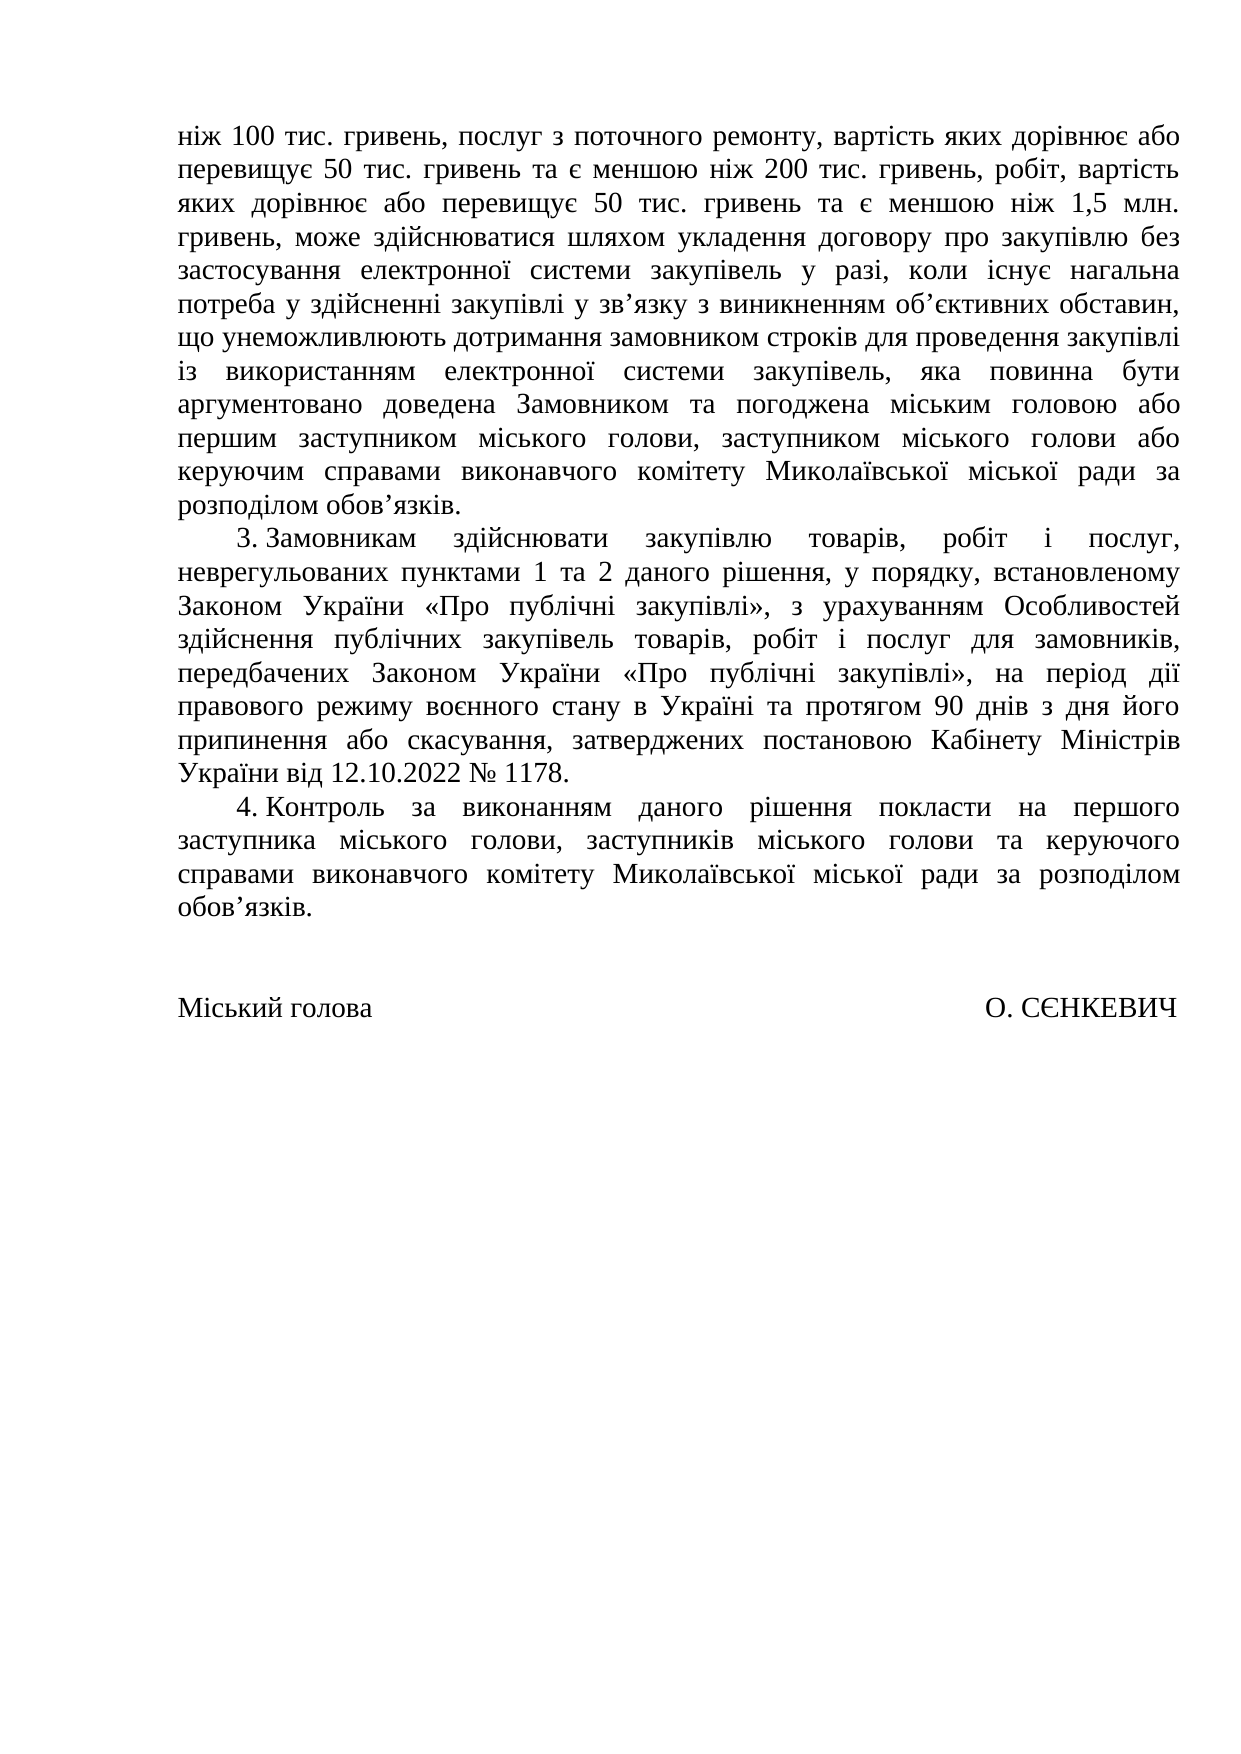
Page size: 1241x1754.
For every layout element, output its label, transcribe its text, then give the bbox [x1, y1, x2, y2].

text 4. Контроль за виконанням даного рішення покласти на першого заступника міського голови, заступників міського голови та керуючого справами виконавчого комітету Миколаївської міської ради за розподілом обов’язків. [177, 789, 1181, 923]
text Міський голова О. СЄНКЕВИЧ [177, 990, 1181, 1024]
text 3. Замовникам здійснювати закупівлю товарів, робіт і послуг, неврегульованих пунктами 1 та 2 даного рішення, у порядку, встановленому Законом України «Про публічні закупівлі», з урахуванням Особливостей здійснення публічних закупівель товарів, робіт і послуг для замовників, передбачених Законом України «Про публічні закупівлі», на період дії правового режиму воєнного стану в Україні та протягом 90 днів з дня його припинення або скасування, затверджених постановою Кабінету Міністрів України від 12.10.2022 № 1178. [177, 521, 1181, 789]
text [177, 118, 1181, 521]
